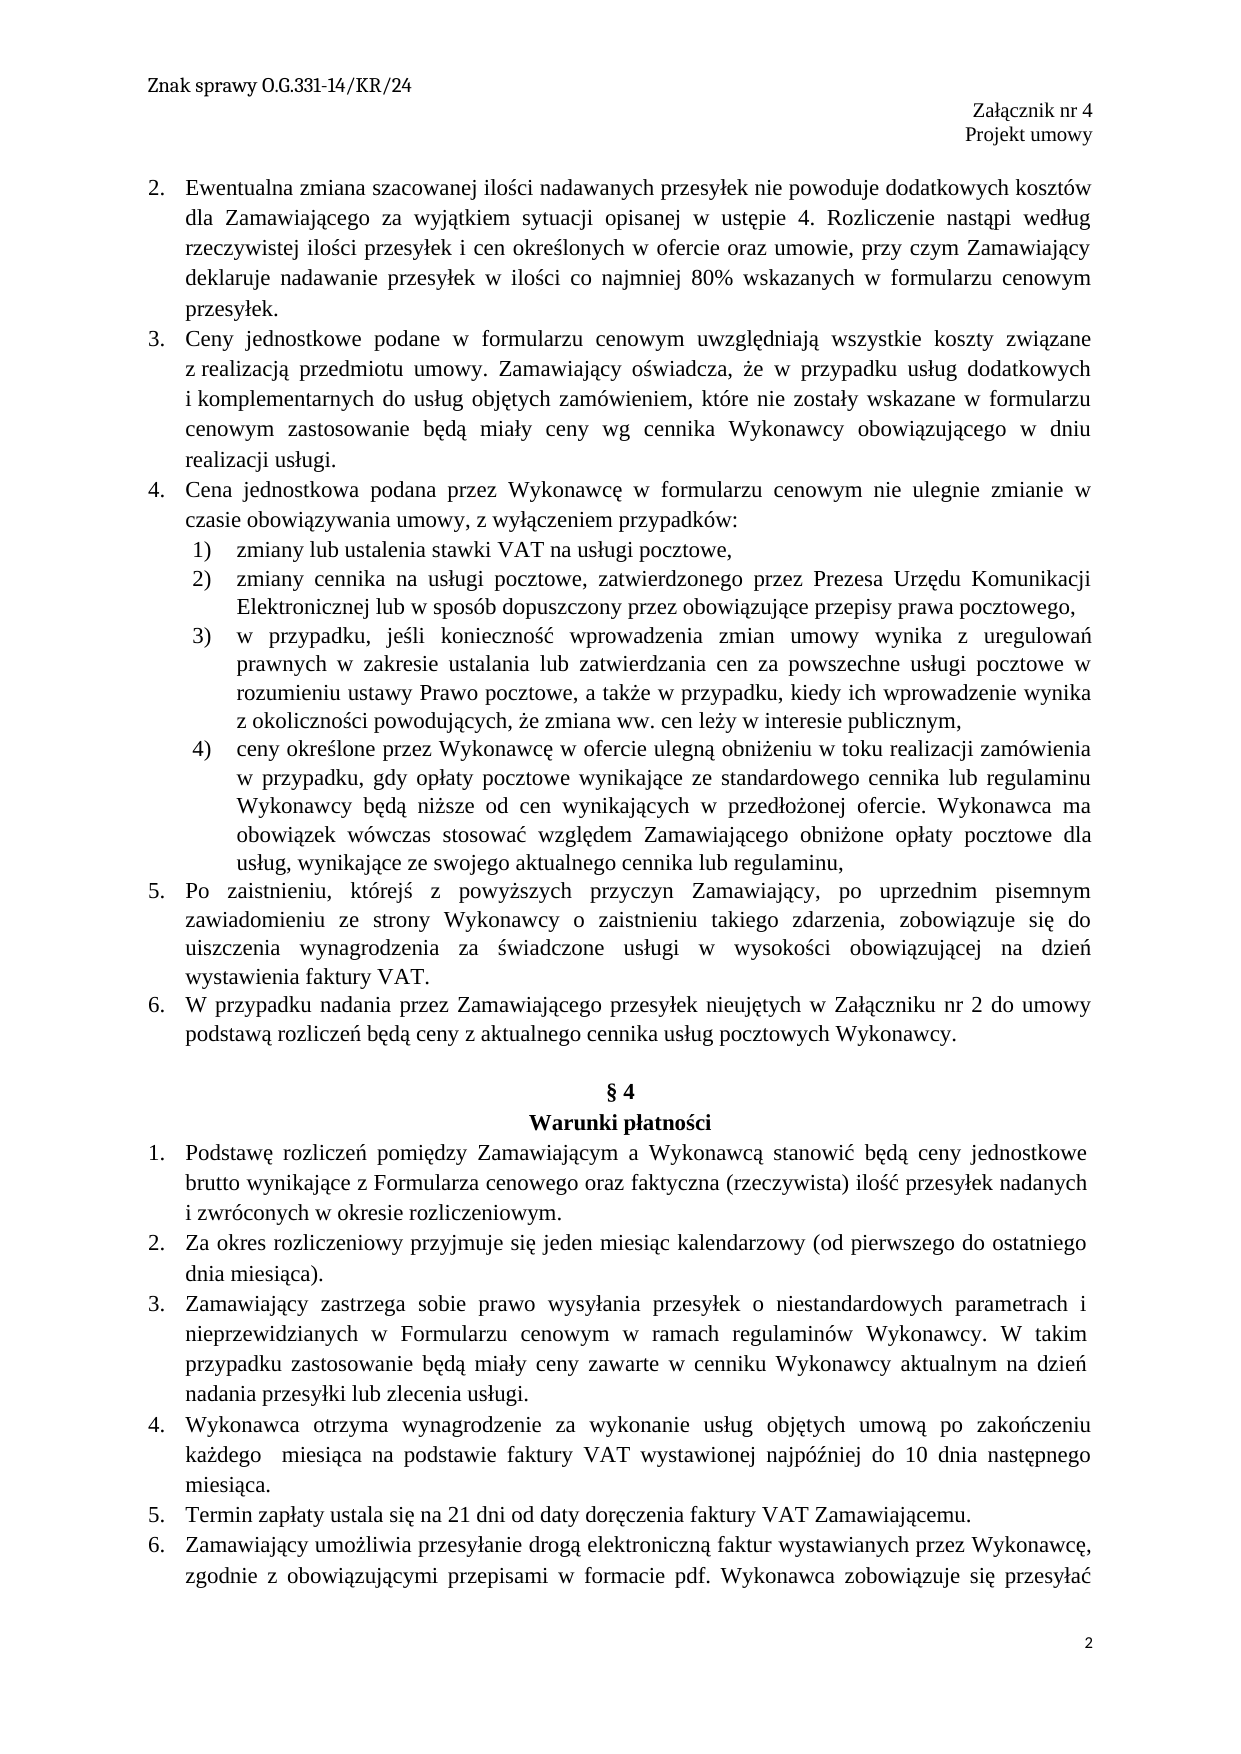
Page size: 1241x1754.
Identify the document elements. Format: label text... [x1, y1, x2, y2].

list Za okres rozliczeniowy przyjmuje się jeden miesiąc kalendarzowy (od pierwszego do ostatniego dnia miesiąca). [148, 1229, 1088, 1286]
list Podstawę rozliczeń pomiędzy Zamawiającym a Wykonawcą stanowić będą ceny jednostkowe brutto wynikające z Formularza cenowego oraz faktyczna (rzeczywista) ilość przesyłek nadanych i zwróconych w okresie rozliczeniowym. [148, 1139, 1088, 1226]
list Termin zapłaty ustala się na 21 dni od daty doręczenia faktury VAT Zamawiającemu. [148, 1501, 1093, 1528]
list W przypadku nadania przez Zamawiającego przesyłek nieujętych w Załączniku nr 2 do umowy podstawą rozliczeń będą ceny z aktualnego cennika usług pocztowych Wykonawcy. [148, 991, 1093, 1046]
list w przypadku, jeśli konieczność wprowadzenia zmian umowy wynika z uregulowań prawnych w zakresie ustalania lub zatwierdzania cen za powszechne usługi pocztowe w rozumieniu ustawy Prawo pocztowe, a także w przypadku, kiedy ich wprowadzenie wynika z okoliczności powodujących, że zmiana ww. cen leży w interesie publicznym, [192, 622, 1093, 733]
text § 4 [148, 1078, 1093, 1105]
list Ceny jednostkowe podane w formularzu cenowym uwzględniają wszystkie koszty związane z realizacją przedmiotu umowy. Zamawiający oświadcza, że w przypadku usług dodatkowych i komplementarnych do usług objętych zamówieniem, które nie zostały wskazane w formularzu cenowym zastosowanie będą miały ceny wg cennika Wykonawcy obowiązującego w dniu realizacji usługi. [148, 325, 1093, 472]
list Cena jednostkowa podana przez Wykonawcę w formularzu cenowym nie ulegnie zmianie w czasie obowiązywania umowy, z wyłączeniem przypadków: [148, 476, 1093, 532]
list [148, 1532, 1093, 1588]
list Po zaistnieniu, którejś z powyższych przyczyn Zamawiający, po uprzednim pisemnym zawiadomieniu ze strony Wykonawcy o zaistnieniu takiego zdarzenia, zobowiązuje się do uiszczenia wynagrodzenia za świadczone usługi w wysokości obowiązującej na dzień wystawienia faktury VAT. [148, 878, 1093, 989]
list Wykonawca otrzyma wynagrodzenie za wykonanie usług objętych umową po zakończeniu każdego miesiąca na podstawie faktury VAT wystawionej najpóźniej do 10 dnia następnego miesiąca. [148, 1411, 1093, 1497]
list zmiany lub ustalenia stawki VAT na usługi pocztowe, [192, 536, 1093, 563]
text Warunki płatności [148, 1109, 1093, 1135]
list Ewentualna zmiana szacowanej ilości nadawanych przesyłek nie powoduje dodatkowych kosztów dla Zamawiającego za wyjątkiem sytuacji opisanej w ustępie 4. Rozliczenie nastąpi według rzeczywistej ilości przesyłek i cen określonych w ofercie oraz umowie, przy czym Zamawiający deklaruje nadawanie przesyłek w ilości co najmniej 80% wskazanych w formularzu cenowym przesyłek. [148, 174, 1093, 321]
list zmiany cennika na usługi pocztowe, zatwierdzonego przez Prezesa Urzędu Komunikacji Elektronicznej lub w sposób dopuszczony przez obowiązujące przepisy prawa pocztowego, [192, 565, 1093, 619]
list ceny określone przez Wykonawcę w ofercie ulegną obniżeniu w toku realizacji zamówienia w przypadku, gdy opłaty pocztowe wynikające ze standardowego cennika lub regulaminu Wykonawcy będą niższe od cen wynikających w przedłożonej ofercie. Wykonawca ma obowiązek wówczas stosować względem Zamawiającego obniżone opłaty pocztowe dla usług, wynikające ze swojego aktualnego cennika lub regulaminu, [192, 735, 1093, 876]
list Zamawiający zastrzega sobie prawo wysyłania przesyłek o niestandardowych parametrach i nieprzewidzianych w Formularzu cenowym w ramach regulaminów Wykonawcy. W takim przypadku zastosowanie będą miały ceny zawarte w cenniku Wykonawcy aktualnym na dzień nadania przesyłki lub zlecenia usługi. [148, 1290, 1088, 1407]
